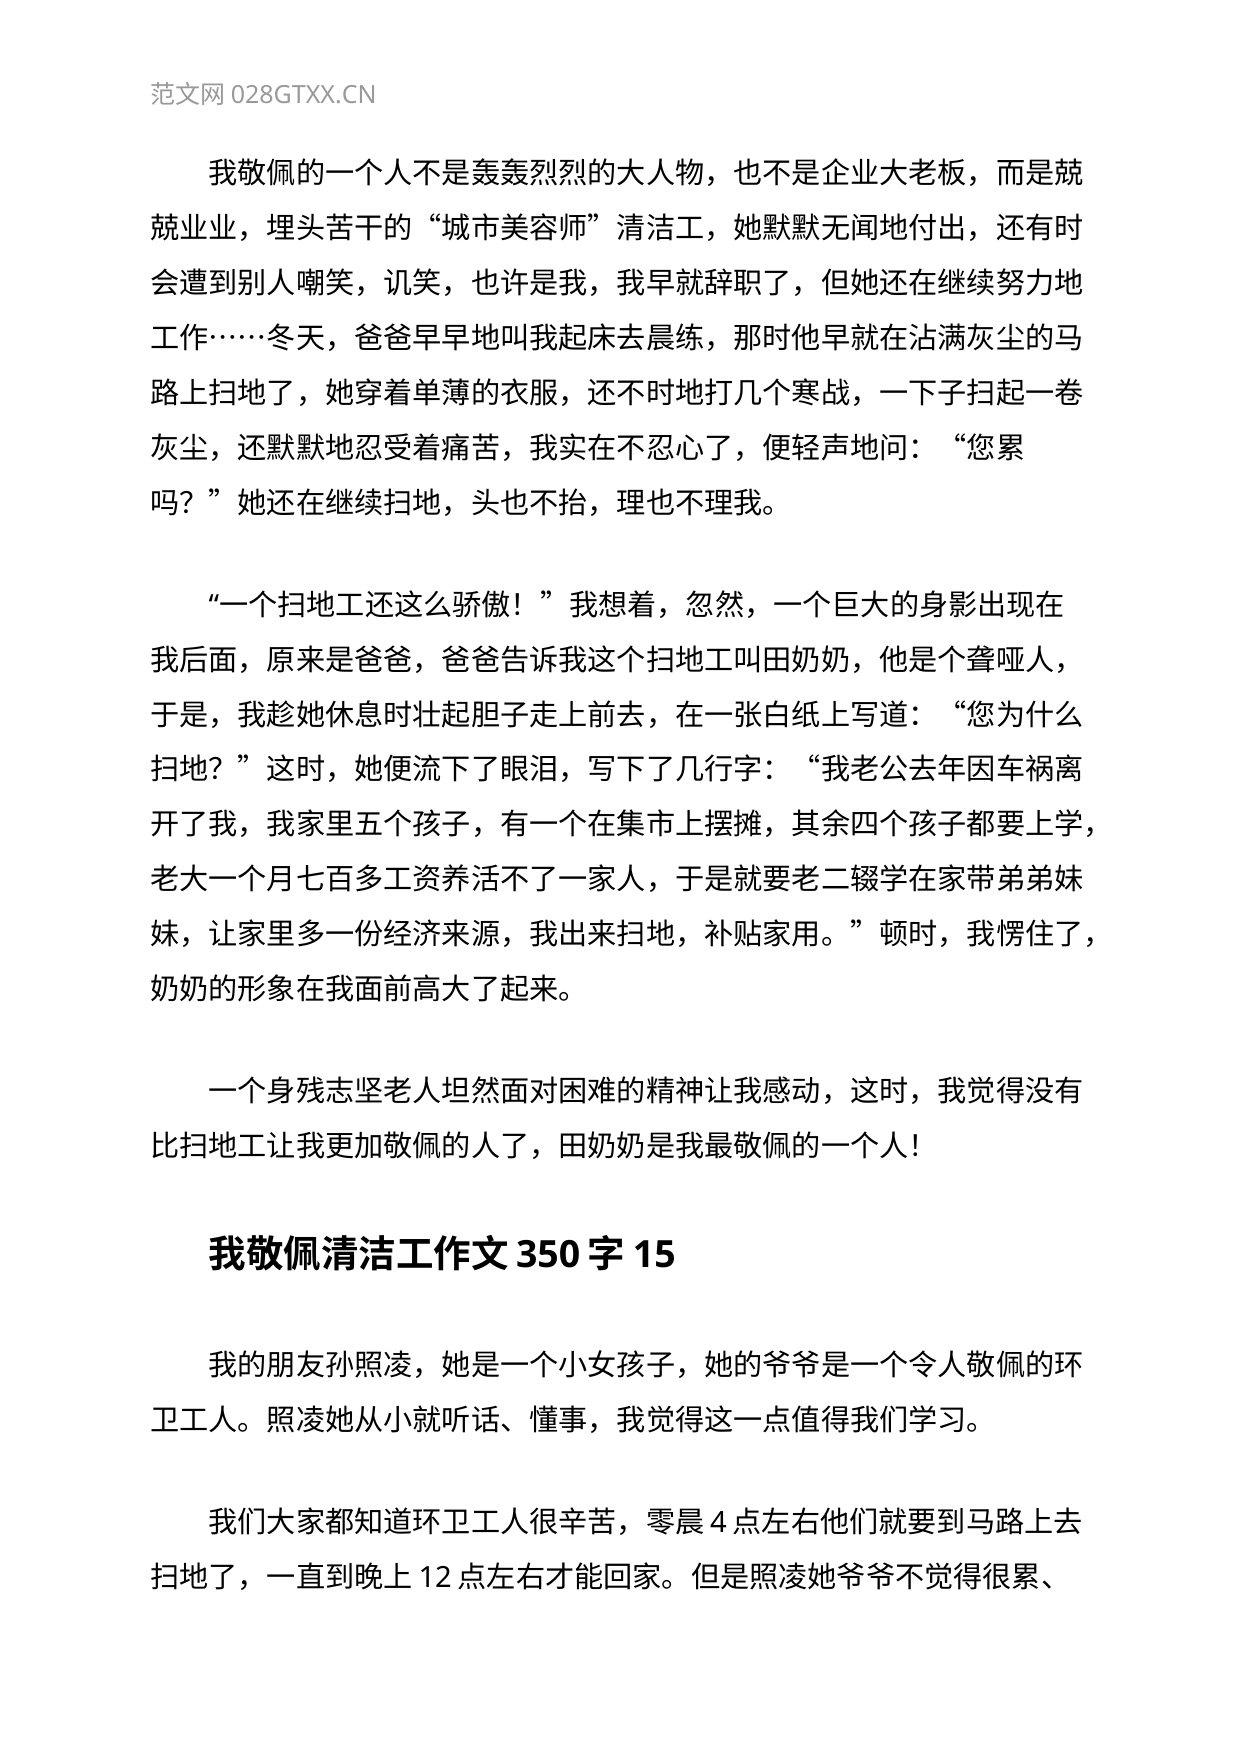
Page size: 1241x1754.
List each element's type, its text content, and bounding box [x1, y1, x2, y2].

text 我敬佩的一个人不是轰轰烈烈的大人物，也不是企业大老板，而是兢兢业业，埋头苦干的“城市美容师”清洁工，她默默无闻地付出，还有时会遭到别人嘲笑，讥笑，也许是我，我早就辞职了，但她还在继续努力地工作……冬天，爸爸早早地叫我起床去晨练，那时他早就在沾满灰尘的马路上扫地了，她穿着单薄的衣服，还不时地打几个寒战，一下子扫起一卷灰尘，还默默地忍受着痛苦，我实在不忍心了，便轻声地问：“您累吗？”她还在继续扫地，头也不抬，理也不理我。 [150, 150, 1090, 522]
text 我的朋友孙照凌，她是一个小女孩子，她的爷爷是一个令人敬佩的环卫工人。照凌她从小就听话、懂事，我觉得这一点值得我们学习。 [150, 1342, 1090, 1439]
text 一个身残志坚老人坦然面对困难的精神让我感动，这时，我觉得没有比扫地工让我更加敬佩的人了，田奶奶是我最敬佩的一个人！ [150, 1067, 1090, 1164]
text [150, 1498, 1090, 1596]
text “一个扫地工还这么骄傲！”我想着，忽然，一个巨大的身影出现在我后面，原来是爸爸，爸爸告诉我这个扫地工叫田奶奶，他是个聋哑人，于是，我趁她休息时壮起胆子走上前去，在一张白纸上写道：“您为什么扫地？”这时，她便流下了眼泪，写下了几行字：“我老公去年因车祸离开了我，我家里五个孩子，有一个在集市上摆摊，其余四个孩子都要上学，老大一个月七百多工资养活不了一家人，于是就要老二辍学在家带弟弟妹妹，让家里多一份经济来源，我出来扫地，补贴家用。”顿时，我愣住了，奶奶的形象在我面前高大了起来。 [150, 581, 1090, 1008]
text 我敬佩清洁工作文350字15 [150, 1224, 1090, 1278]
